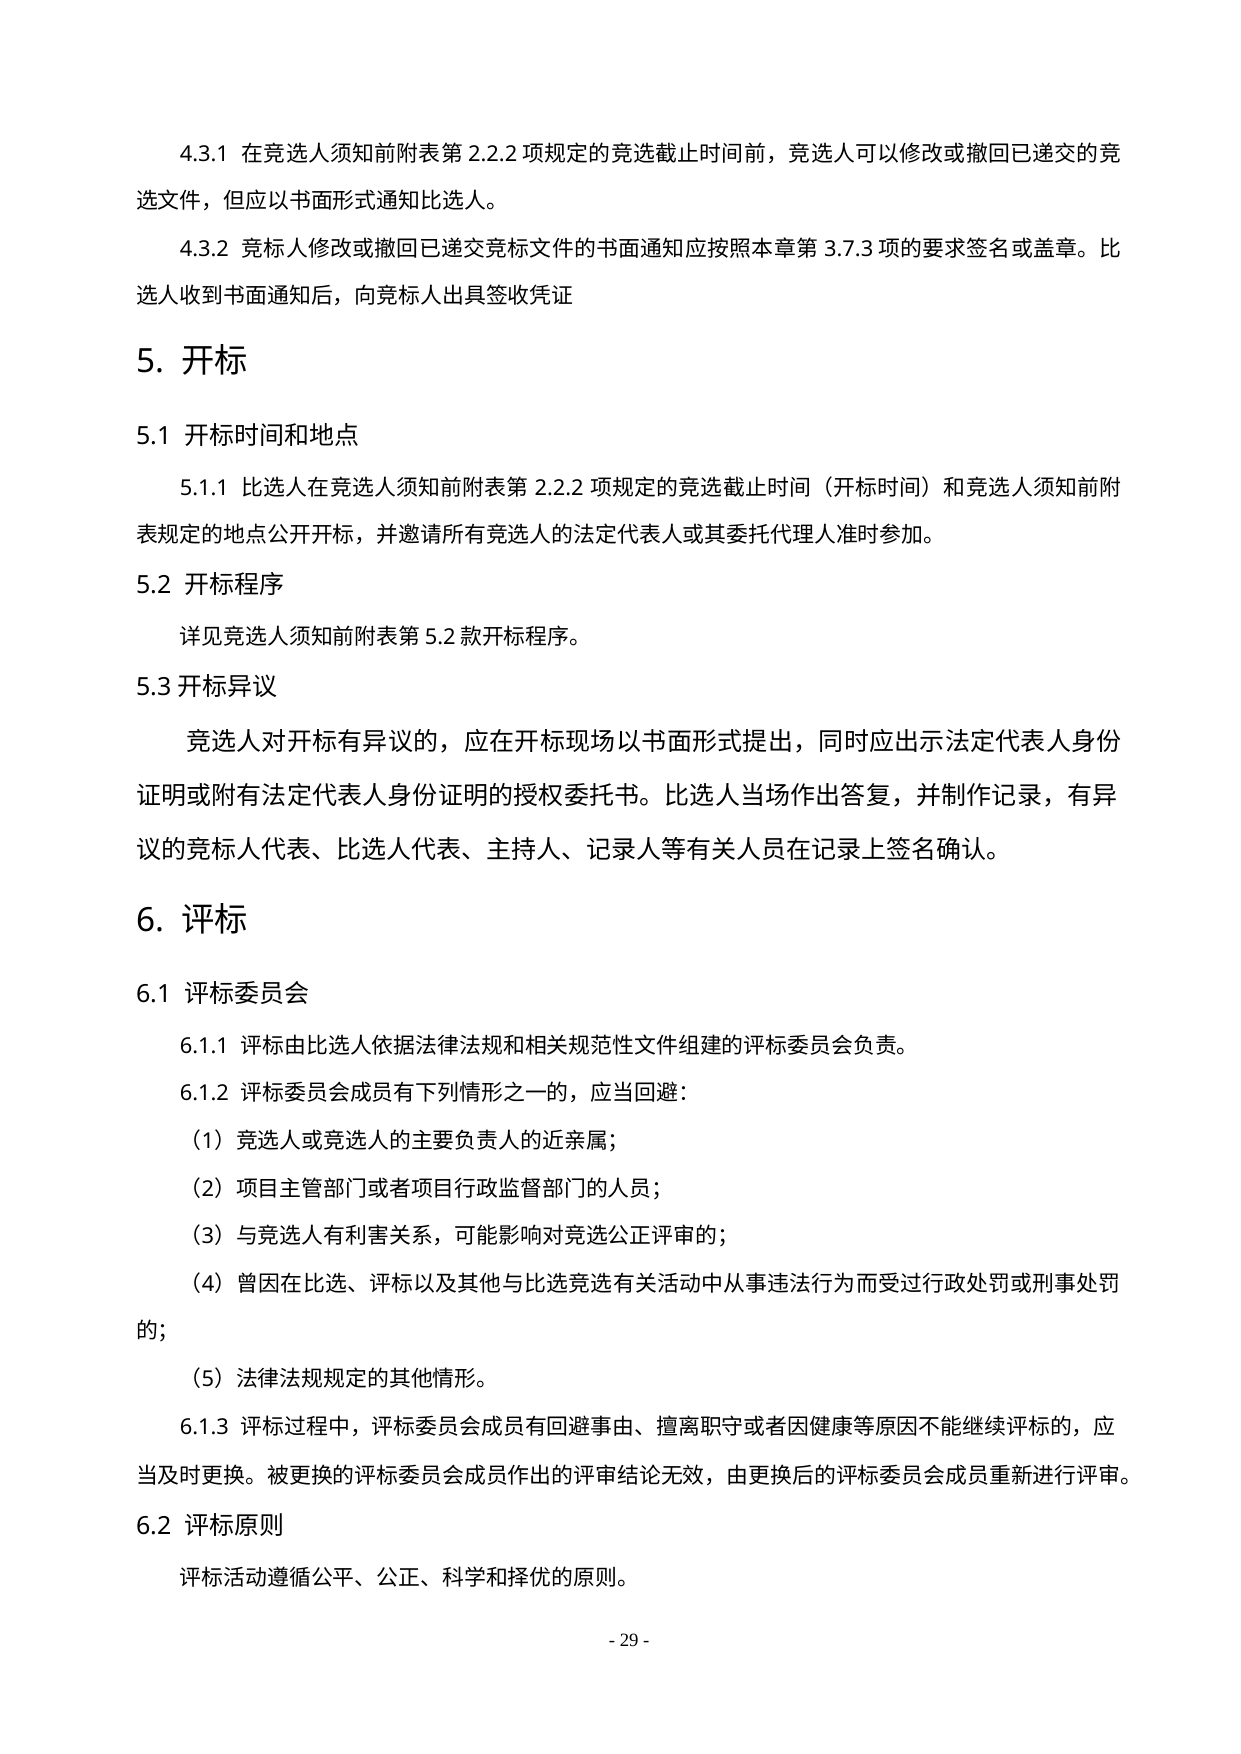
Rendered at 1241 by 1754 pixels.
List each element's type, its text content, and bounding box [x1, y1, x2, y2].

text 6.1.3 评标过程中，评标委员会成员有回避事由、擅离职守或者因健康等原因不能继续评标的，应当及时更换。被更换的评标委员会成员作出的评审结论无效，由更换后的评标委员会成员重新进行评审。 [136, 1408, 1122, 1490]
text 评标活动遵循公平、公正、科学和择优的原则。 [136, 1560, 1122, 1592]
subtitle 6. 评标 [136, 884, 1122, 949]
text 6.1.2 评标委员会成员有下列情形之一的，应当回避： [136, 1075, 1122, 1107]
subtitle 5. 开标 [136, 326, 1122, 391]
text （3）与竞选人有利害关系，可能影响对竞选公正评审的； [136, 1218, 1122, 1250]
text （5）法律法规规定的其他情形。 [136, 1361, 1122, 1393]
text 6.1.1 评标由比选人依据法律法规和相关规范性文件组建的评标委员会负责。 [136, 1028, 1122, 1059]
subtitle 6.1 评标委员会 [136, 973, 1122, 1009]
text 4.3.1 在竞选人须知前附表第2.2.2项规定的竞选截止时间前，竞选人可以修改或撤回已递交的竞选文件，但应以书面形式通知比选人。 [136, 136, 1122, 215]
subtitle 6.2 评标原则 [136, 1506, 1122, 1542]
text （4）曾因在比选、评标以及其他与比选竞选有关活动中从事违法行为而受过行政处罚或刑事处罚的； [136, 1266, 1122, 1345]
subtitle 5.3 开标异议 [136, 667, 1122, 703]
text 详见竞选人须知前附表第5.2款开标程序。 [136, 619, 1122, 651]
subtitle 5.1 开标时间和地点 [136, 415, 1122, 451]
text 5.1.1 比选人在竞选人须知前附表第 2.2.2 项规定的竞选截止时间（开标时间）和竞选人须知前附表规定的地点公开开标，并邀请所有竞选人的法定代表人或其委托代理人准时参加。 [136, 469, 1122, 549]
text 4.3.2 竞标人修改或撤回已递交竞标文件的书面通知应按照本章第3.7.3项的要求签名或盖章。比选人收到书面通知后，向竞标人出具签收凭证 [136, 231, 1122, 310]
subtitle 5.2 开标程序 [136, 565, 1122, 601]
subtitle 竞选人对开标有异议的，应在开标现场以书面形式提出，同时应出示法定代表人身份证明或附有法定代表人身份证明的授权委托书。比选人当场作出答复，并制作记录，有异议的竞标人代表、比选人代表、主持人、记录人等有关人员在记录上签名确认。 [136, 721, 1122, 866]
text （2）项目主管部门或者项目行政监督部门的人员； [136, 1171, 1122, 1202]
text （1）竞选人或竞选人的主要负责人的近亲属； [136, 1123, 1122, 1155]
